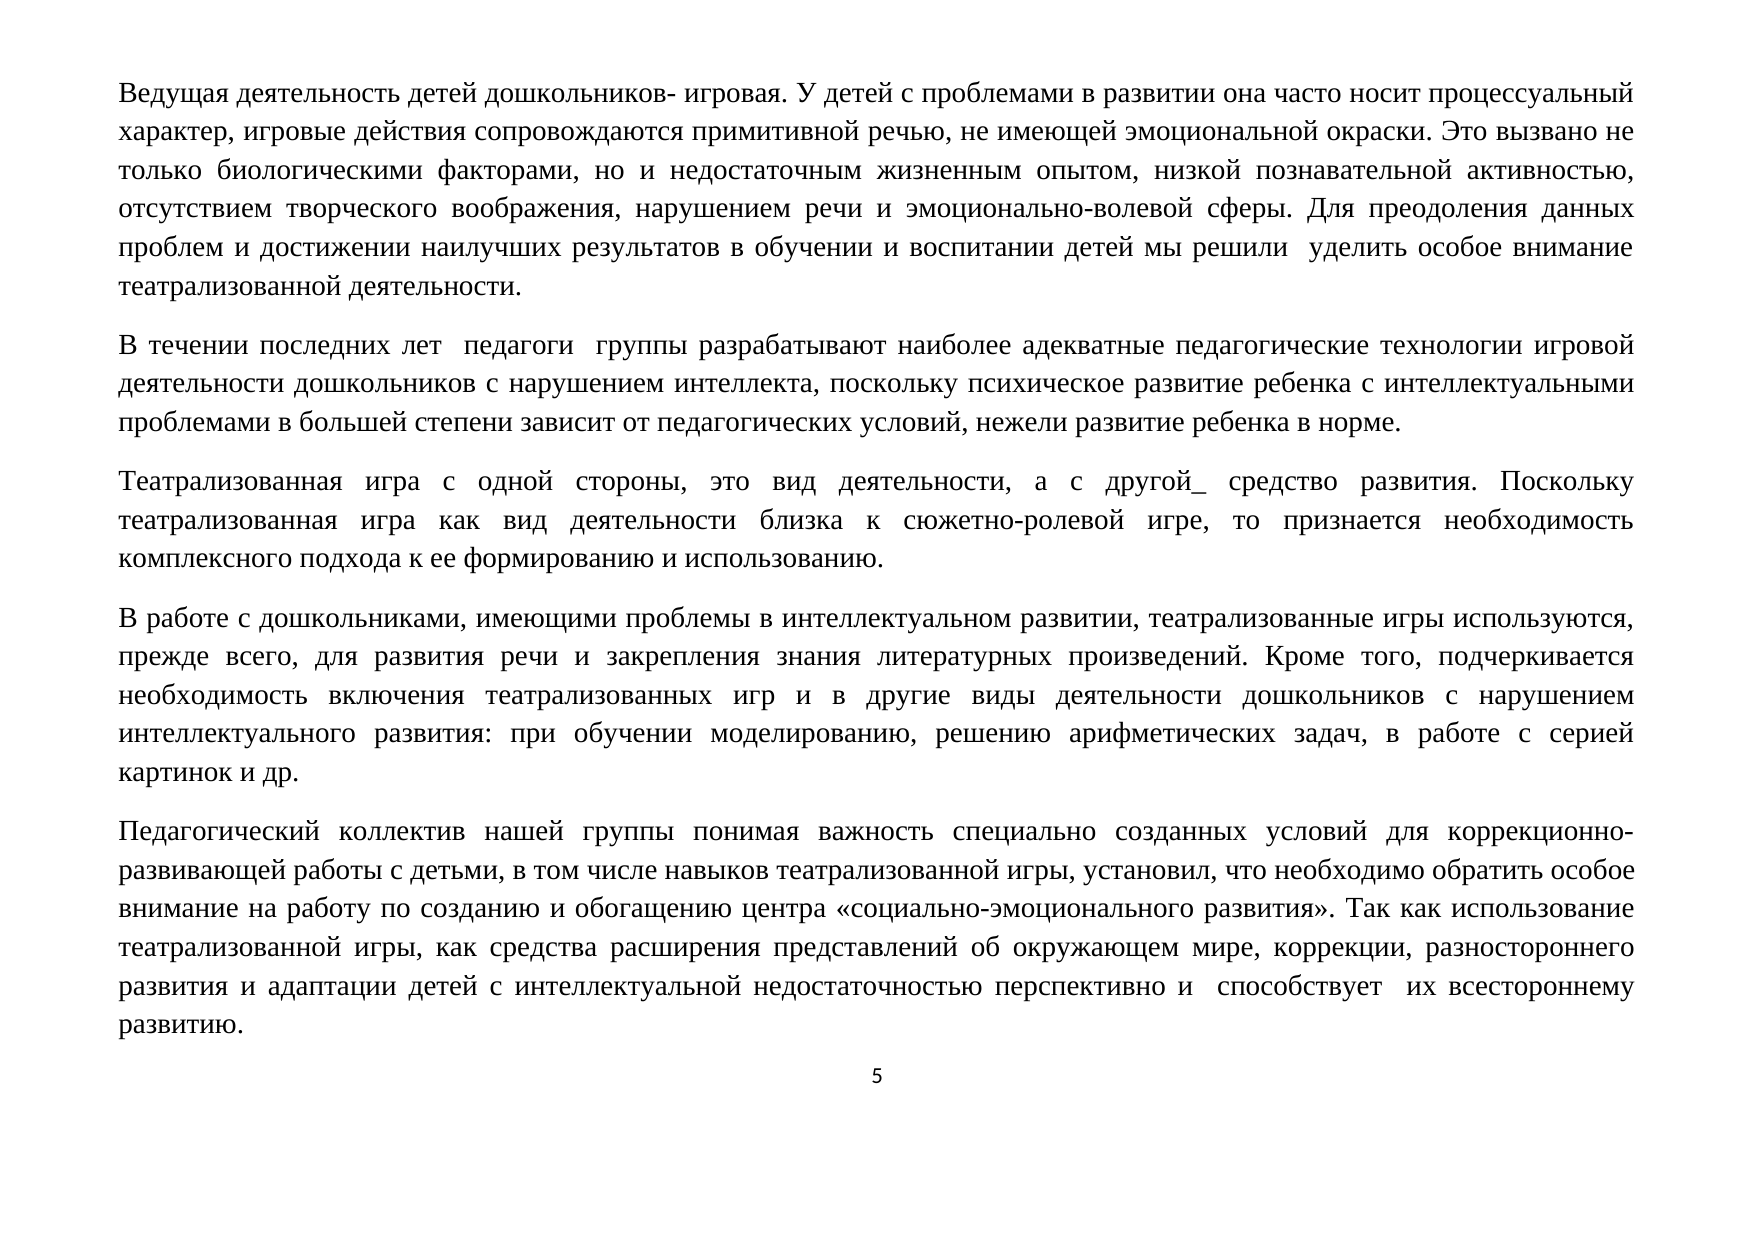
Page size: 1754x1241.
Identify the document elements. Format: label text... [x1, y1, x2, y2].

text Театрализованная игра с одной стороны, это вид деятельности, а с другой_ средство развития. Поскольку театрализованная игра как вид деятельности близка к сюжетно-ролевой игре, то признается необходимость комплексного подхода к ее формированию и использованию. [118, 463, 1636, 574]
text В течении последних лет педагоги группы разрабатывают наиболее адекватные педагогические технологии игровой деятельности дошкольников с нарушением интеллекта, поскольку психическое развитие ребенка с интеллектуальными проблемами в большей степени зависит от педагогических условий, нежели развитие ребенка в норме. [118, 327, 1636, 438]
text Педагогический коллектив нашей группы понимая важность специально созданных условий для коррекционно-развивающей работы с детьми, в том числе навыков театрализованной игры, установил, что необходимо обратить особое внимание на работу по созданию и обогащению центра «социально-эмоционального развития». Так как использование театрализованной игры, как средства расширения представлений об окружающем мире, коррекции, разностороннего развития и адаптации детей с интеллектуальной недостаточностью перспективно и способствует их всестороннему развитию. [118, 813, 1636, 1040]
text В работе с дошкольниками, имеющими проблемы в интеллектуальном развитии, театрализованные игры используются, прежде всего, для развития речи и закрепления знания литературных произведений. Кроме того, подчеркивается необходимость включения театрализованных игр и в другие виды деятельности дошкольников с нарушением интеллектуального развития: при обучении моделированию, решению арифметических задач, в работе с серией картинок и др. [118, 600, 1636, 788]
text Ведущая деятельность детей дошкольников- игровая. У детей с проблемами в развитии она часто носит процессуальный характер, игровые действия сопровождаются примитивной речью, не имеющей эмоциональной окраски. Это вызвано не только биологическими факторами, но и недостаточным жизненным опытом, низкой познавательной активностью, отсутствием творческого воображения, нарушением речи и эмоционально-волевой сферы. Для преодоления данных проблем и достижении наилучших результатов в обучении и воспитании детей мы решили уделить особое внимание театрализованной деятельности. [118, 75, 1636, 301]
